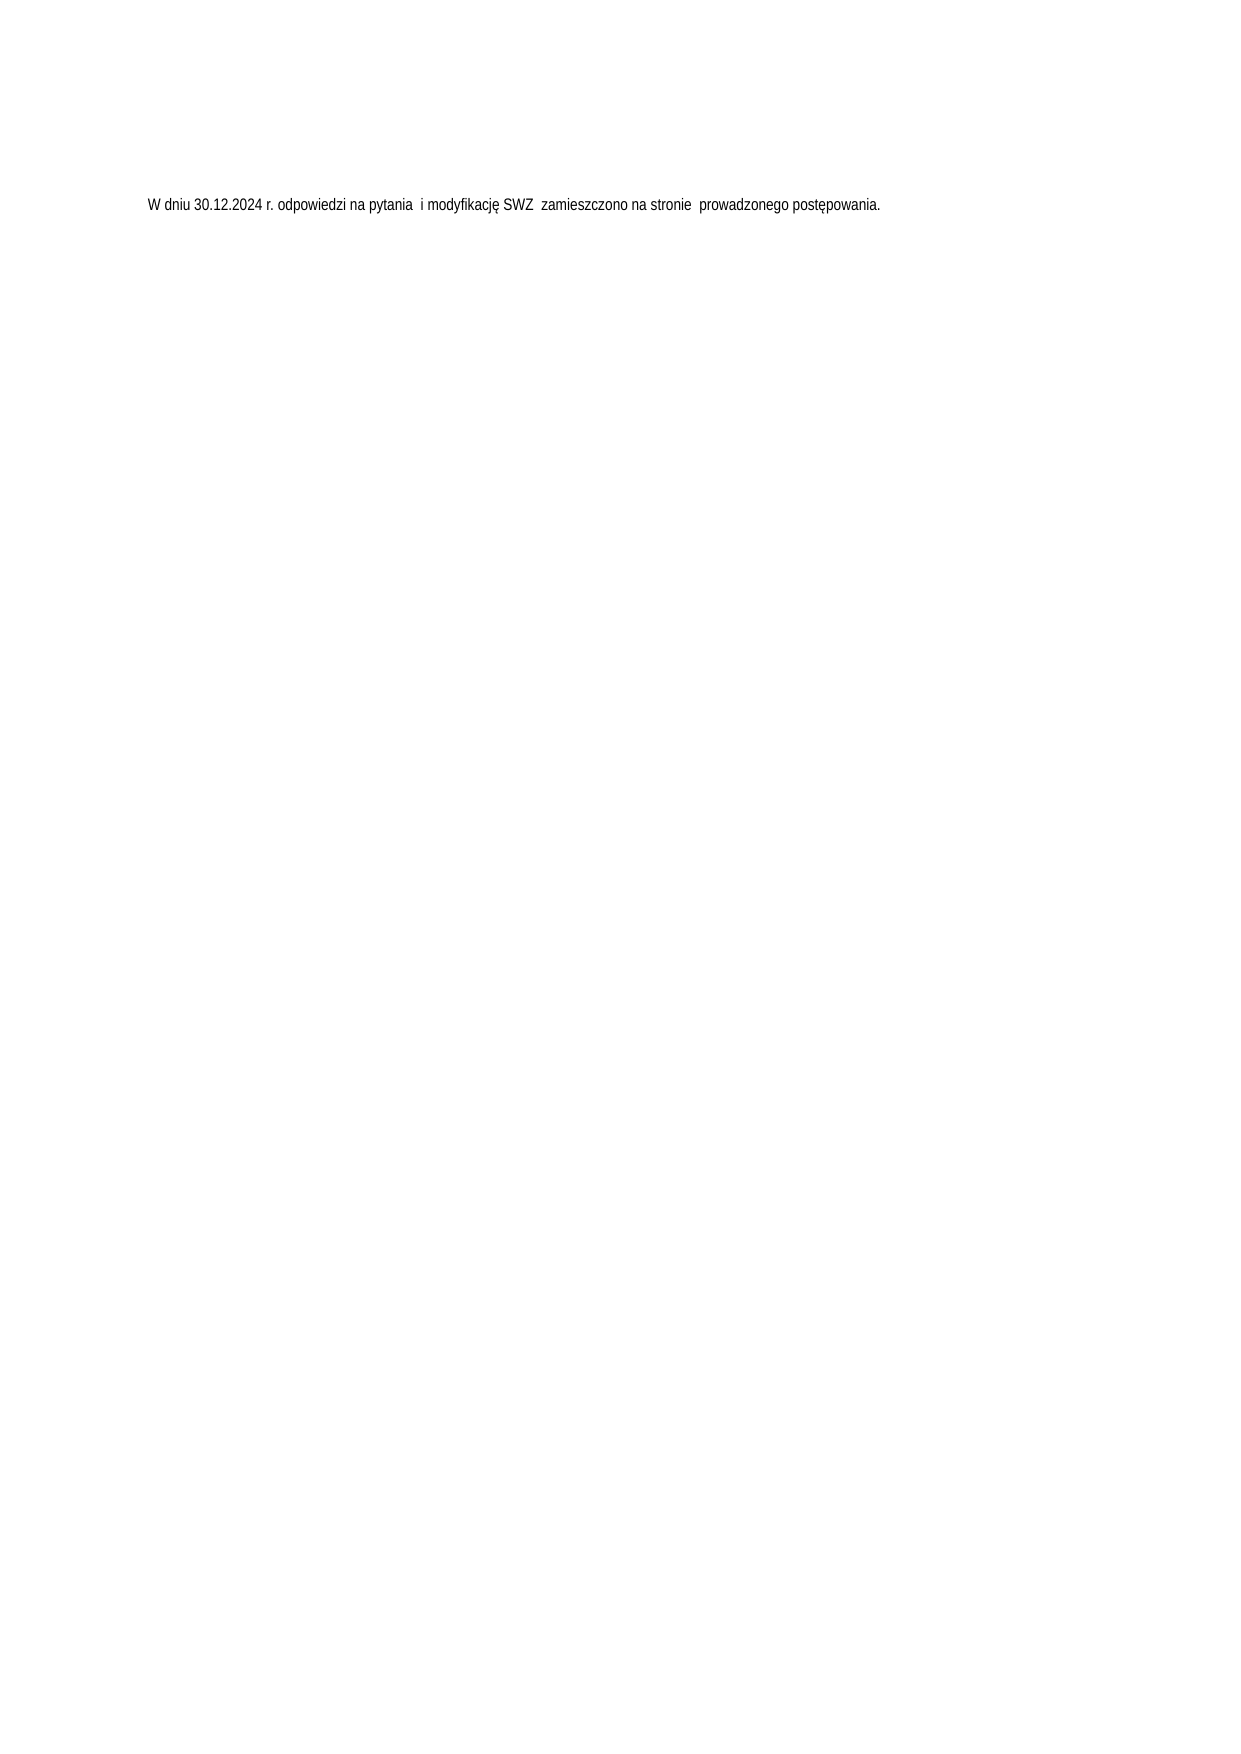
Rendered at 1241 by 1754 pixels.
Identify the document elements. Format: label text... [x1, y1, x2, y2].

text W dniu 30.12.2024 r. odpowiedzi na pytania i modyfikację SWZ zamieszczono na stronie prowadzonego postępowania. [148, 195, 1093, 214]
